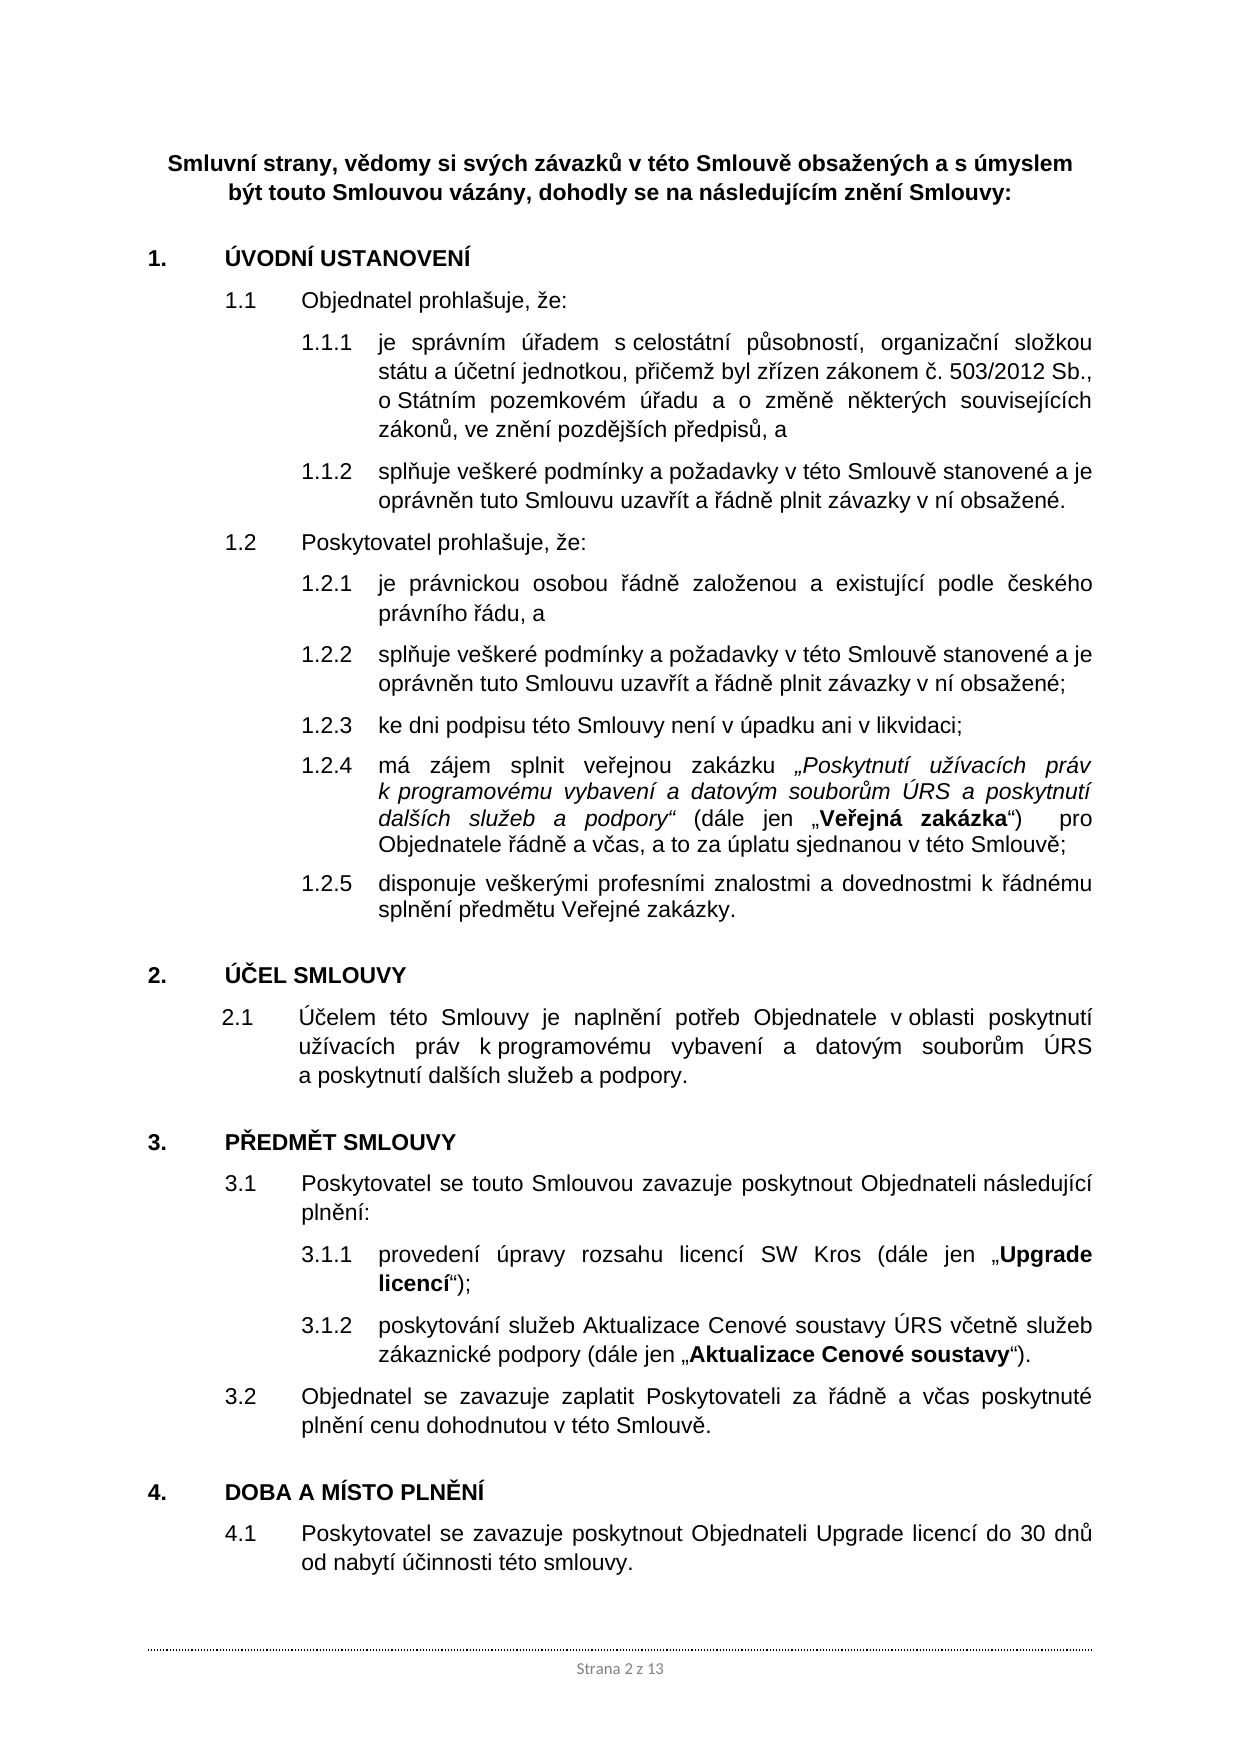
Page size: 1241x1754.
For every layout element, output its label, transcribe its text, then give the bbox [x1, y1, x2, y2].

list splňuje veškeré podmínky a požadavky v této Smlouvě stanovené a je oprávněn tuto Smlouvu uzavřít a řádně plnit závazky v ní obsažené. [301, 456, 1092, 514]
list ke dni podpisu této Smlouvy není v úpadku ani v likvidaci; [301, 710, 1092, 739]
text DOBA A MÍSTO PLNĚNÍ [148, 1477, 1092, 1506]
text ÚČEL SMLOUVY [148, 960, 1092, 989]
list má zájem splnit veřejnou zakázku „Poskytnutí užívacích práv k programovému vybavení a datovým souborům ÚRS a poskytnutí dalších služeb a podpory“ (dále jen „Veřejná zakázka“) pro Objednatele řádně a včas, a to za úplatu sjednanou v této Smlouvě; [301, 752, 1092, 857]
text PŘEDMĚT SMLOUVY [148, 1127, 1092, 1156]
list provedení úpravy rozsahu licencí SW Kros (dále jen „Upgrade licencí“); [301, 1239, 1092, 1297]
text Poskytovatel se touto Smlouvou zavazuje poskytnout Objednateli následující plnění: [224, 1168, 1092, 1227]
list poskytování služeb Aktualizace Cenové soustavy ÚRS včetně služeb zákaznické podpory (dále jen „Aktualizace Cenové soustavy“). [301, 1310, 1092, 1368]
text Smluvní strany, vědomy si svých závazků v této Smlouvě obsažených a s úmyslem být touto Smlouvou vázány, dohodly se na následujícím znění Smlouvy: [148, 148, 1092, 206]
text Účelem této Smlouvy je naplnění potřeb Objednatele v oblasti poskytnutí užívacích práv k programovému vybavení a datovým souborům ÚRS a poskytnutí dalších služeb a podpory. [221, 1002, 1092, 1089]
text Poskytovatel se zavazuje poskytnout Objednateli Upgrade licencí do 30 dnů od nabytí účinnosti této smlouvy. [224, 1518, 1092, 1577]
text Objednatel se zavazuje zaplatit Poskytovateli za řádně a včas poskytnuté plnění cenu dohodnutou v této Smlouvě. [224, 1381, 1092, 1439]
text Objednatel prohlašuje, že: [224, 285, 1092, 314]
text ÚVODNÍ USTANOVENÍ [148, 243, 1092, 273]
text Poskytovatel prohlašuje, že: [224, 527, 1092, 556]
list disponuje veškerými profesními znalostmi a dovednostmi k řádnému splnění předmětu Veřejné zakázky. [301, 870, 1092, 922]
list je správním úřadem s celostátní působností, organizační složkou státu a účetní jednotkou, přičemž byl zřízen zákonem č. 503/2012 Sb., o Státním pozemkovém úřadu a o změně některých souvisejících zákonů, ve znění pozdějších předpisů, a [301, 327, 1092, 443]
list splňuje veškeré podmínky a požadavky v této Smlouvě stanovené a je oprávněn tuto Smlouvu uzavřít a řádně plnit závazky v ní obsažené; [301, 639, 1092, 698]
list je právnickou osobou řádně založenou a existující podle českého právního řádu, a [301, 568, 1092, 627]
